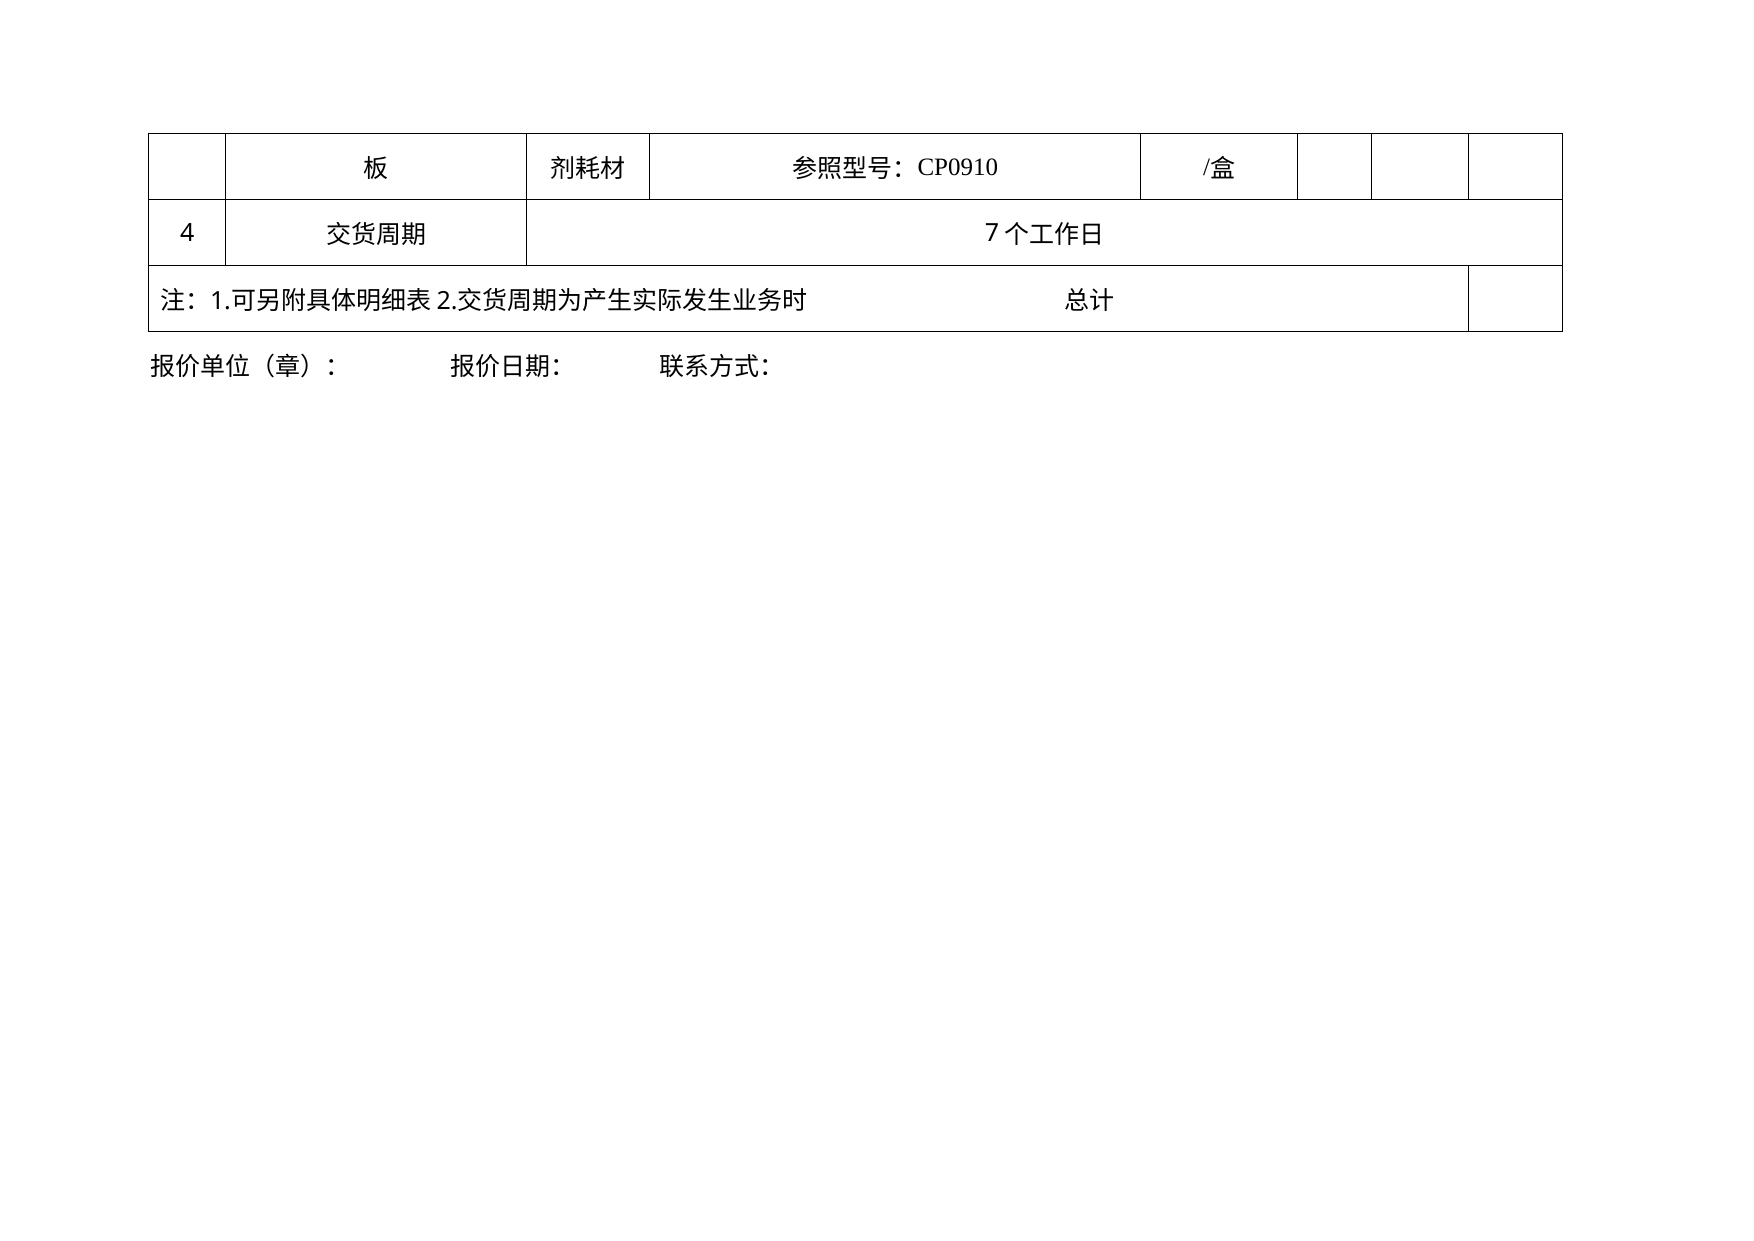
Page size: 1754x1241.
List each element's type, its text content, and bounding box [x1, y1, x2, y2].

table_cell 90mm*20个/盒 [1141, 134, 1297, 199]
table_cell 注：1.可另附具体明细表 2.交货周期为产生实际发生业务时 总计 [149, 266, 1468, 331]
table_cell 3 [149, 134, 225, 199]
table_cell [1469, 134, 1562, 199]
table_cell 4 [149, 200, 225, 265]
table_cell 微生物试剂耗材 [527, 134, 649, 199]
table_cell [650, 134, 1140, 199]
table_cell 交货周期 [226, 200, 526, 265]
table_cell 7个工作日 [527, 200, 1562, 265]
table_cell [1469, 266, 1562, 331]
text 报价单位（章）： 报价日期： 联系方式： [150, 332, 1604, 397]
table_cell [1372, 134, 1468, 199]
table_cell 1盒 [1298, 134, 1371, 199]
table_cell 哥伦比亚CNA血琼脂平板 [226, 134, 526, 199]
